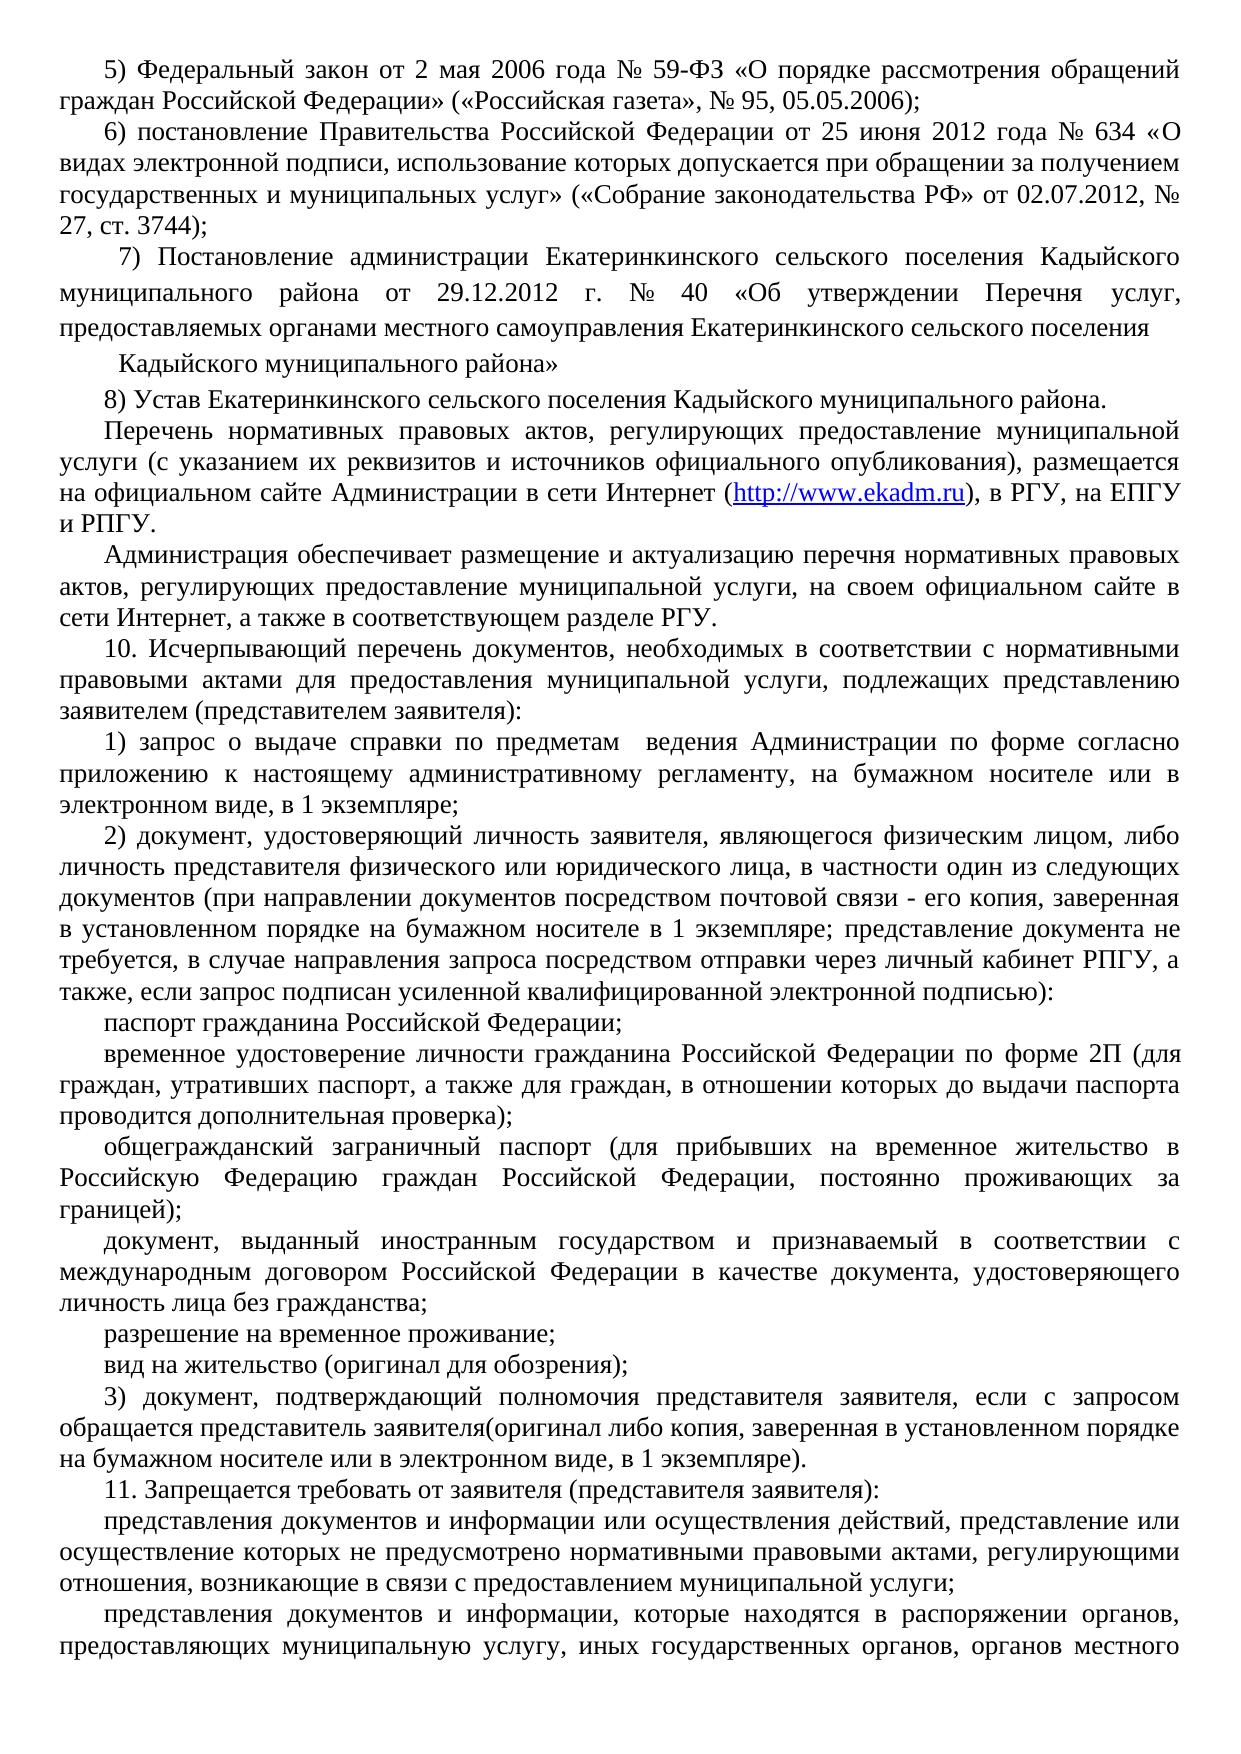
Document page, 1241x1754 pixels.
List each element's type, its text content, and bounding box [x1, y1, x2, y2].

text Администрация обеспечивает размещение и актуализацию перечня нормативных правовых актов, регулирующих предоставление муниципальной услуги, на своем официальном сайте в сети Интернет, а также в соответствующем разделе РГУ. [59, 539, 1181, 632]
text 3) документ, подтверждающий полномочия представителя заявителя, если с запросом обращается представитель заявителя(оригинал либо копия, заверенная в установленном порядке на бумажном носителе или в электронном виде, в 1 экземпляре). [59, 1379, 1181, 1473]
text 10. Исчерпывающий перечень документов, необходимых в соответствии с нормативными правовыми актами для предоставления муниципальной услуги, подлежащих представлению заявителем (представителем заявителя): [59, 632, 1181, 726]
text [59, 1598, 1181, 1660]
text документ, выданный иностранным государством и признаваемый в соответствии с международным договором Российской Федерации в качестве документа, удостоверяющего личность лица без гражданства; [59, 1224, 1181, 1317]
text 5) Федеральный закон от 2 мая 2006 года № 59-ФЗ «О порядке рассмотрения обращений граждан Российской Федерации» («Российская газета», № 95, 05.05.2006); [59, 53, 1181, 115]
text 6) постановление Правительства Российской Федерации от 25 июня 2012 года № 634 «О видах электронной подписи, использование которых допускается при обращении за получением государственных и муниципальных услуг» («Собрание законодательства РФ» от 02.07.2012, № 27, ст. 3744); [59, 115, 1181, 240]
text 1) запрос о выдаче справки по предметам ведения Администрации по форме согласно приложению к настоящему административному регламенту, на бумажном носителе или в электронном виде, в 1 экземпляре; [59, 726, 1181, 819]
text временное удостоверение личности гражданина Российской Федерации по форме 2П (для граждан, утративших паспорт, а также для граждан, в отношении которых до выдачи паспорта проводится дополнительная проверка); [59, 1037, 1181, 1130]
text Перечень нормативных правовых актов, регулирующих предоставление муниципальной услуги (с указанием их реквизитов и источников официального опубликования), размещается на официальном сайте Администрации в сети Интернет (http://www.ekadm.ru), в РГУ, на ЕПГУ и РПГУ. [59, 414, 1181, 539]
text 11. Запрещается требовать от заявителя (представителя заявителя): [59, 1473, 1181, 1504]
text 7) Постановление администрации Екатеринкинского сельского поселения Кадыйского муниципального района от 29.12.2012 г. № 40 «Об утверждении Перечня услуг, предоставляемых органами местного самоуправления Екатеринкинского сельского поселения [59, 240, 1181, 343]
text 8) Устав Екатеринкинского сельского поселения Кадыйского муниципального района. [59, 383, 1181, 414]
text 2) документ, удостоверяющий личность заявителя, являющегося физическим лицом, либо личность представителя физического или юридического лица, в частности один из следующих документов (при направлении документов посредством почтовой связи - его копия, заверенная в установленном порядке на бумажном носителе в 1 экземпляре; представление документа не требуется, в случае направления запроса посредством отправки через личный кабинет РПГУ, а также, если запрос подписан усиленной квалифицированной электронной подписью): [59, 819, 1181, 1006]
text паспорт гражданина Российской Федерации; [59, 1006, 1181, 1037]
text вид на жительство (оригинал для обозрения); [59, 1348, 1181, 1379]
text представления документов и информации или осуществления действий, представление или осуществление которых не предусмотрено нормативными правовыми актами, регулирующими отношения, возникающие в связи с предоставлением муниципальной услуги; [59, 1504, 1181, 1598]
text Кадыйского муниципального района» [59, 347, 1181, 378]
text разрешение на временное проживание; [59, 1317, 1181, 1348]
text общегражданский заграничный паспорт (для прибывших на временное жительство в Российскую Федерацию граждан Российской Федерации, постоянно проживающих за границей); [59, 1130, 1181, 1224]
